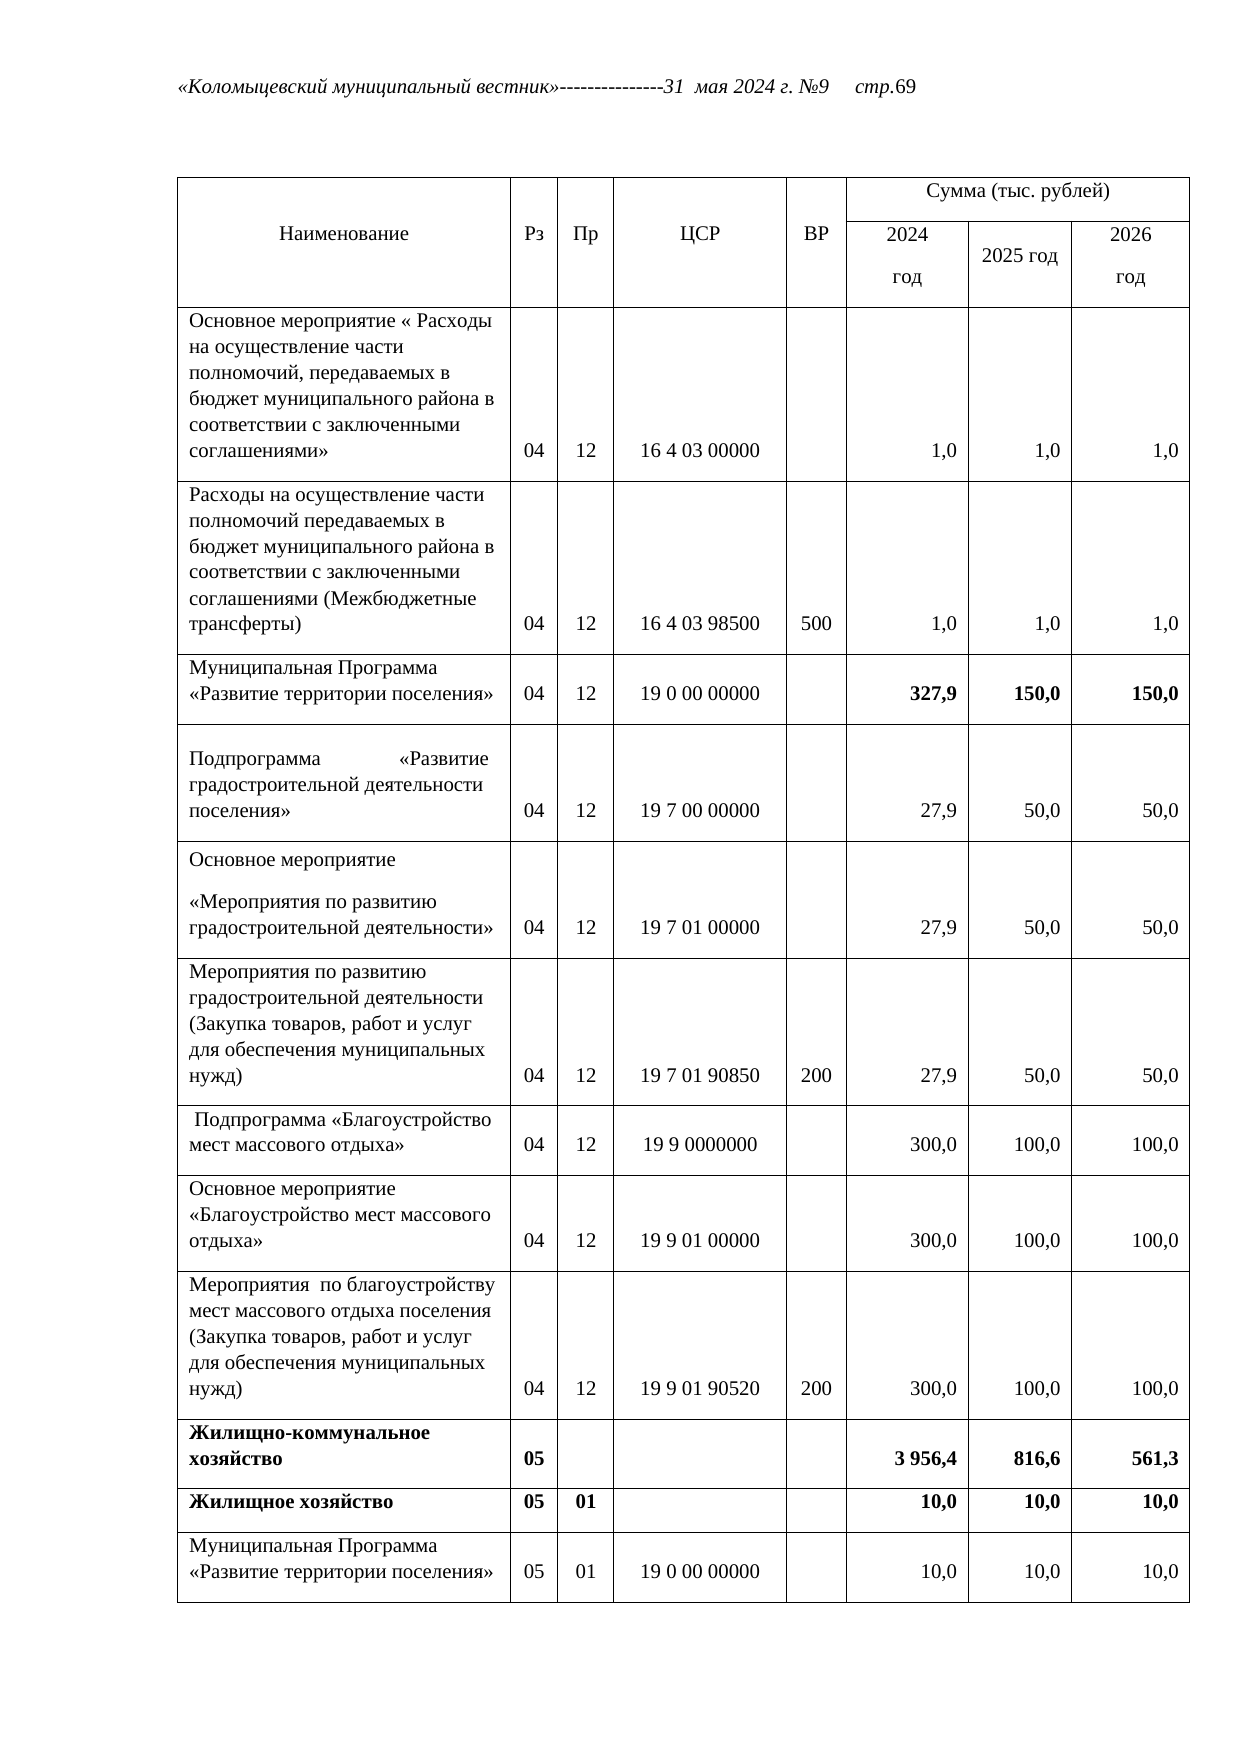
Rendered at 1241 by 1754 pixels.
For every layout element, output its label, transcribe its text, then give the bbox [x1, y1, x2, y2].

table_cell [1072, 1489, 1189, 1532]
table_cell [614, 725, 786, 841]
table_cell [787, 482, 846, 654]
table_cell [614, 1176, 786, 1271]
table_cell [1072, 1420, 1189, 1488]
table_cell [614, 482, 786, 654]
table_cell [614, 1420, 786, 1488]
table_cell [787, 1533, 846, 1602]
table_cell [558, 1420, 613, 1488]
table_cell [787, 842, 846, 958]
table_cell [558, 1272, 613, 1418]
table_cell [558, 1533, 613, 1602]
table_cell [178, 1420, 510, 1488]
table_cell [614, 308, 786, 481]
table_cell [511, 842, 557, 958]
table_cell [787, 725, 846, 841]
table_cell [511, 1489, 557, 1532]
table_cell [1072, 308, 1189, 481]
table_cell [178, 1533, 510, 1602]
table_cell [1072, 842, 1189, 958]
table_cell 2025 год [969, 222, 1071, 307]
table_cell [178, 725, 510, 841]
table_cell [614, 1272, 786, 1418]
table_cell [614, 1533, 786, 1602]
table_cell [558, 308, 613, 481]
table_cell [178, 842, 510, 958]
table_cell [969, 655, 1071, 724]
table_header Рз [511, 178, 557, 307]
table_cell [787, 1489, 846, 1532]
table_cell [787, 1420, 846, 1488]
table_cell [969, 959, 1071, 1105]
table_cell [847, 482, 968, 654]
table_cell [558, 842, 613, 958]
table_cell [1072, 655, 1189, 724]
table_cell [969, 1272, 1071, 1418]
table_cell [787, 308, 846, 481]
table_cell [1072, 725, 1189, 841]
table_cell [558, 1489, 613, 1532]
table_header ВР [787, 178, 846, 307]
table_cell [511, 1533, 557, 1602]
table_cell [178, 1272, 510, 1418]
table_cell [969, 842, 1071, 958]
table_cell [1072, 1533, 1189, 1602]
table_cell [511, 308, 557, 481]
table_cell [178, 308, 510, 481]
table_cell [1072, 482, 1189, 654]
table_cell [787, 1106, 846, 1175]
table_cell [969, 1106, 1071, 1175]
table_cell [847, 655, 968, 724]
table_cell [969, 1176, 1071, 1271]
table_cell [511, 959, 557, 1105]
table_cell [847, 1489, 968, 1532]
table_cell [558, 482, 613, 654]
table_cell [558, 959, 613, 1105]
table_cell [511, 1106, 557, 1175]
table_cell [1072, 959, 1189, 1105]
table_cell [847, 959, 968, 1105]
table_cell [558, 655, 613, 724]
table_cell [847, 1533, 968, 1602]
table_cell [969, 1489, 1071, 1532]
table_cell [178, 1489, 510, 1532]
table_header ЦСР [614, 178, 786, 307]
table_cell 2026 год [1072, 222, 1189, 307]
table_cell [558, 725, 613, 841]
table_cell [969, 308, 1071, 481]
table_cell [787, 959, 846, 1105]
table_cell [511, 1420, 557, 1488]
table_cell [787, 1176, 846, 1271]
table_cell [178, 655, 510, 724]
table_cell 2024 год [847, 222, 968, 307]
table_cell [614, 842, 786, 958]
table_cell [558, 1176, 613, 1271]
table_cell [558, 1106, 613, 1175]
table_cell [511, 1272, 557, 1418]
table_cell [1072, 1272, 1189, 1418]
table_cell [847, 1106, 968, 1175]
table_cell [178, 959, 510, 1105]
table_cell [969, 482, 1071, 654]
table_header Наименование [178, 178, 510, 307]
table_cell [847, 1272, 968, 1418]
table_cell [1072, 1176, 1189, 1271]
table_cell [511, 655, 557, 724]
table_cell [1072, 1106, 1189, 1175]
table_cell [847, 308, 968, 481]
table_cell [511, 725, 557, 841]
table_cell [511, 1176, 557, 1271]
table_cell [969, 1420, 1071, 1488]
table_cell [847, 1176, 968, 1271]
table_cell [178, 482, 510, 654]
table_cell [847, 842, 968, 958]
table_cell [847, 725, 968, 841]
table_header Сумма (тыс. рублей) [847, 178, 1189, 221]
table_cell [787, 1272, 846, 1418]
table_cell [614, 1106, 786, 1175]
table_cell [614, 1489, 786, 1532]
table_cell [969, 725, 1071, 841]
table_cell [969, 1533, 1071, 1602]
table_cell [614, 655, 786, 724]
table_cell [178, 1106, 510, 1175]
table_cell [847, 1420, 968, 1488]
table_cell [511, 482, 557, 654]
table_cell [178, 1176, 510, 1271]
table_header Пр [558, 178, 613, 307]
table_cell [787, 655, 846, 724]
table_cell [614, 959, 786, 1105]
